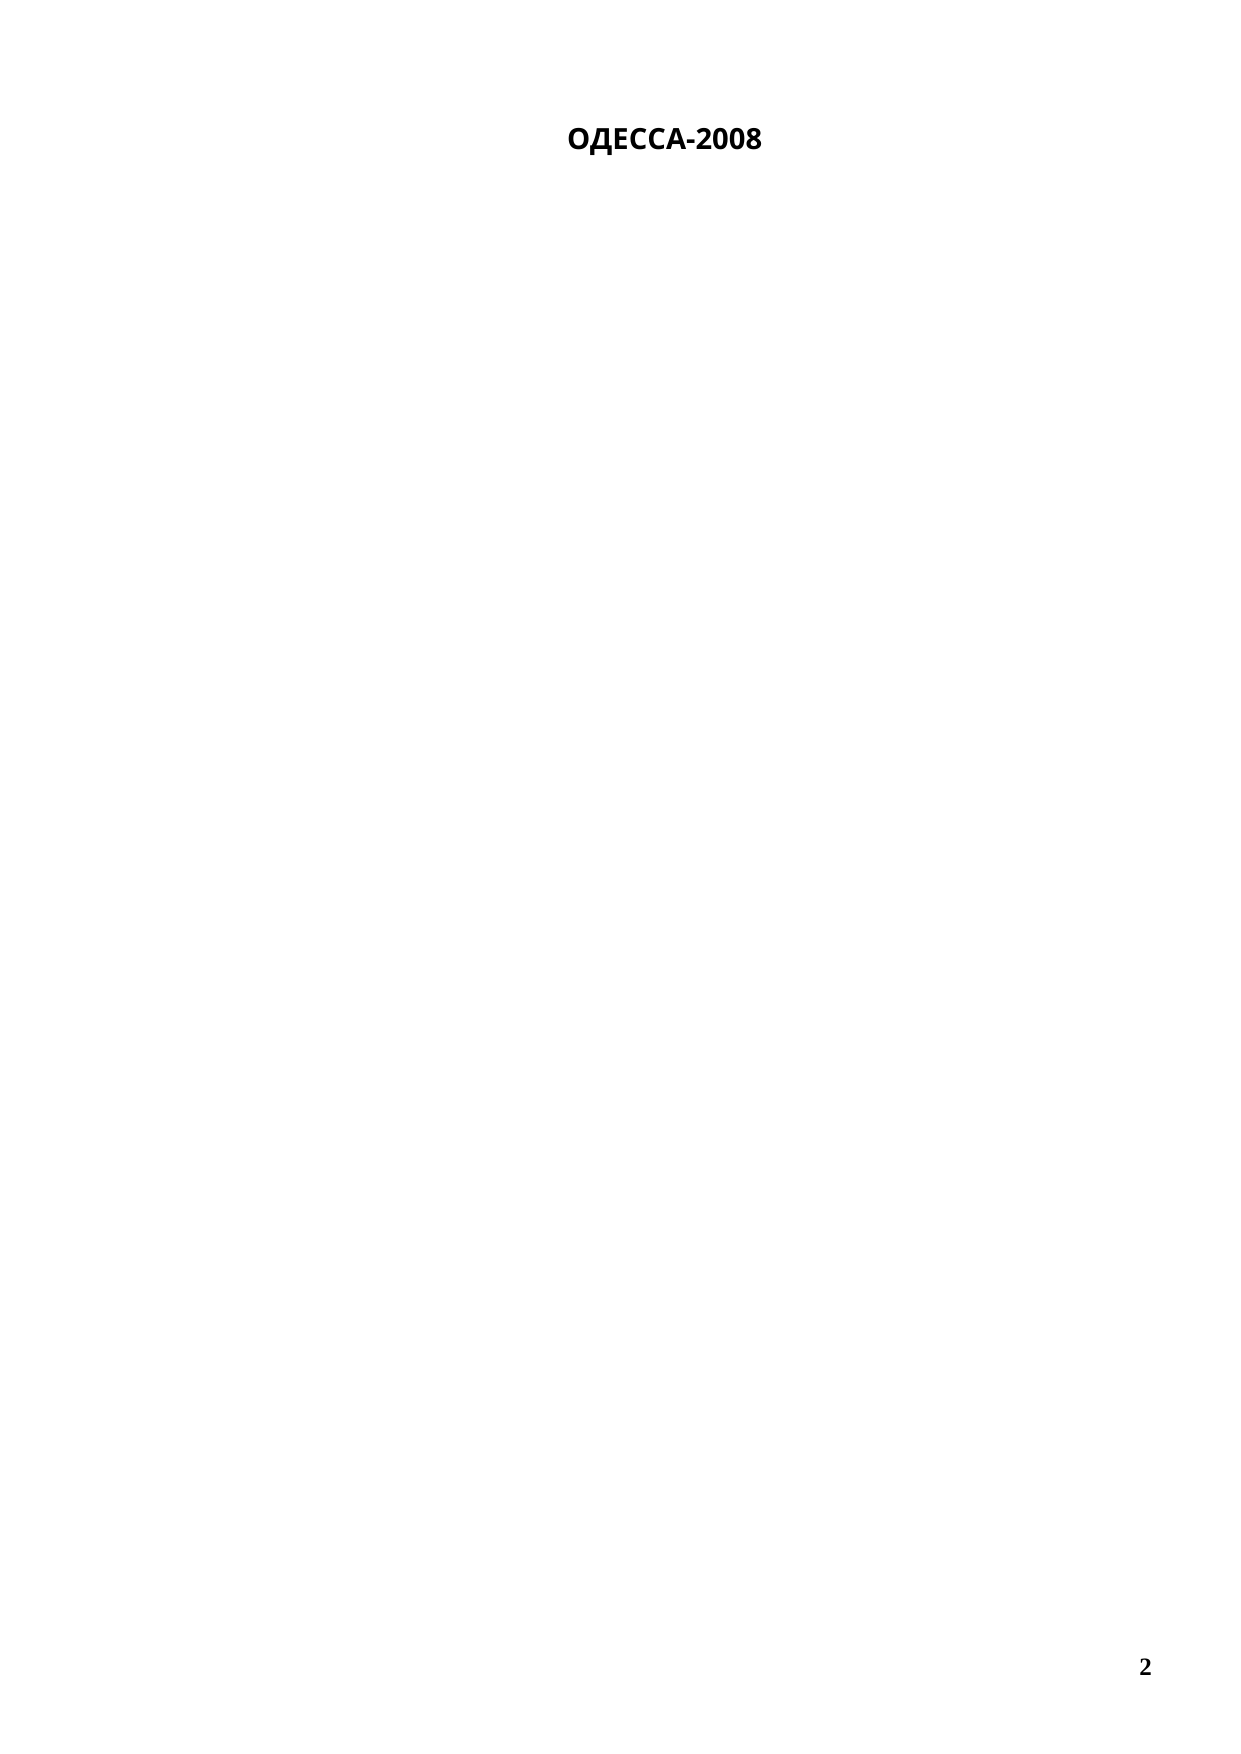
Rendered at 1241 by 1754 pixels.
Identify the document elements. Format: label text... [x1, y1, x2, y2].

text Одесса-2008 [177, 118, 1152, 158]
